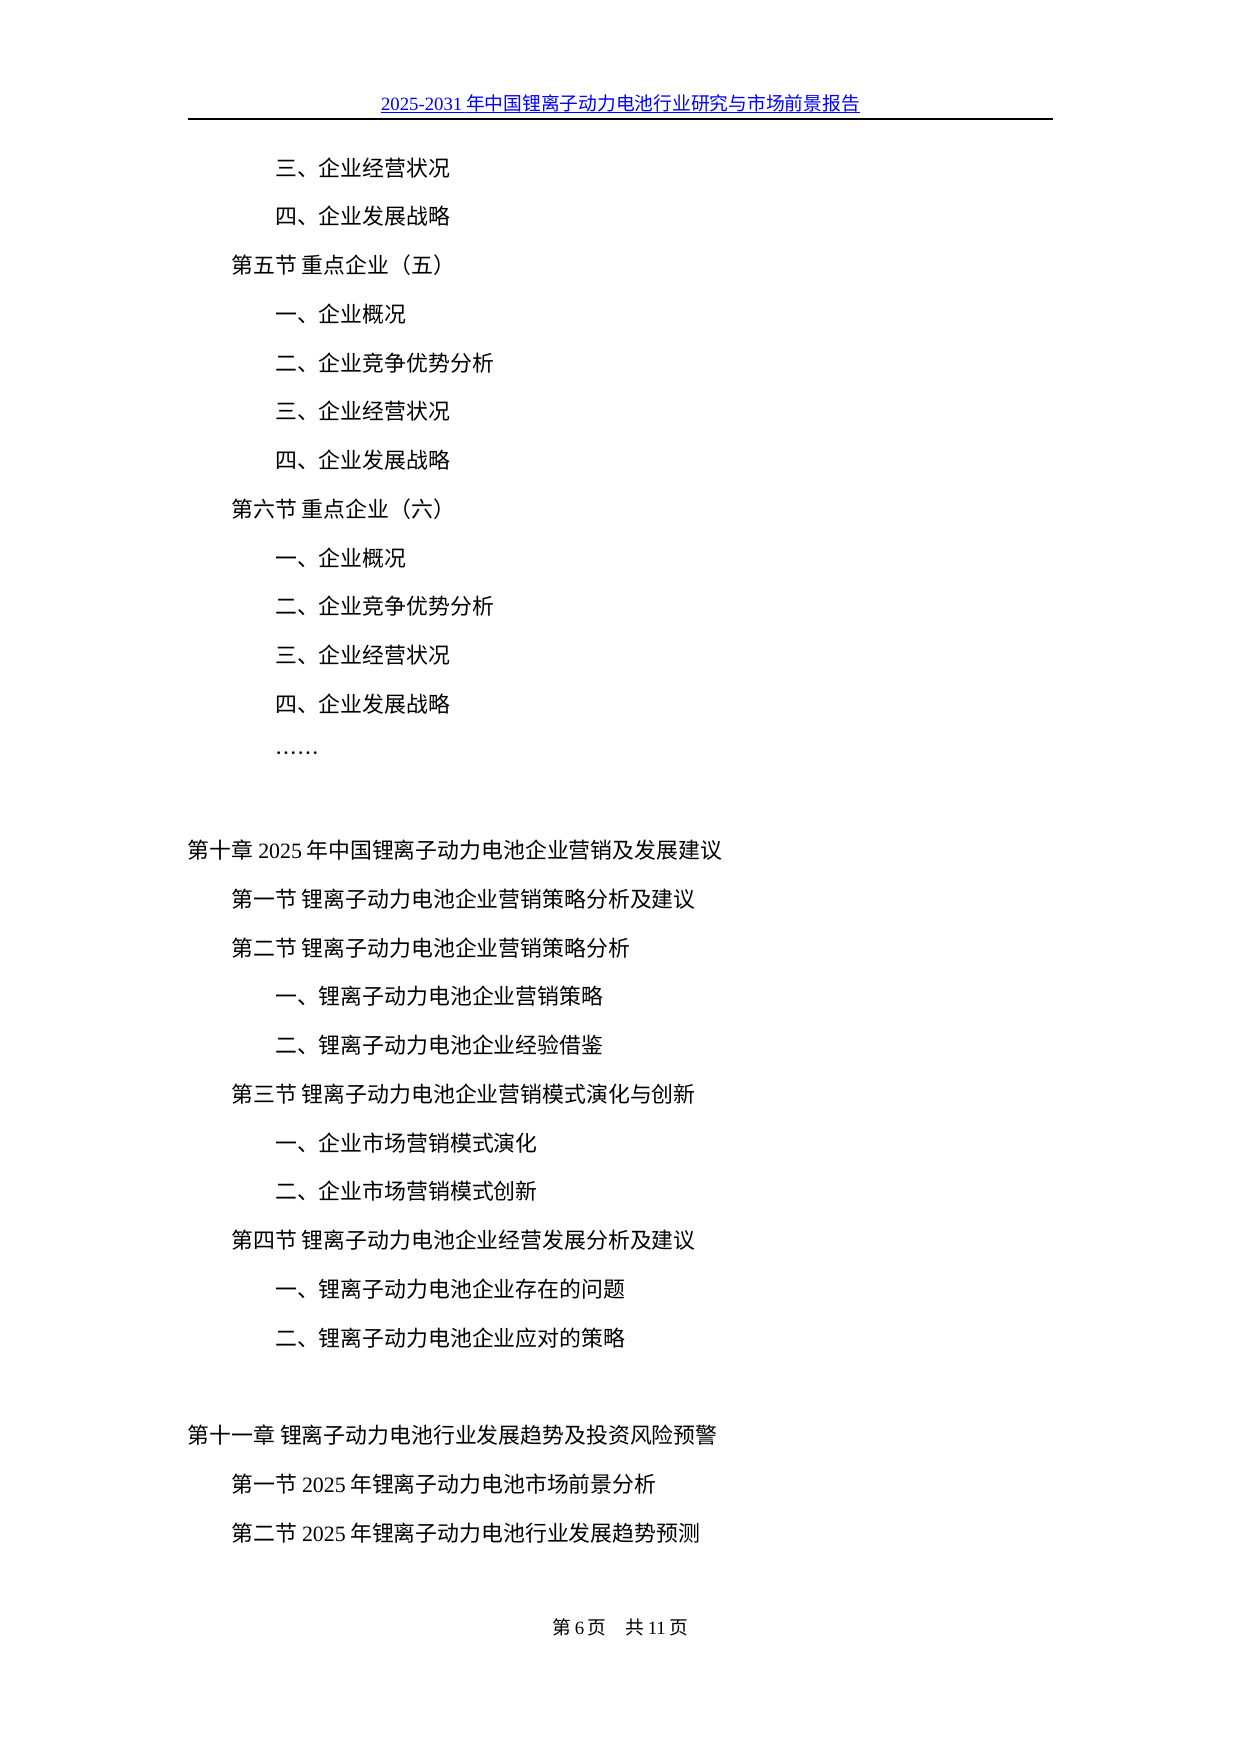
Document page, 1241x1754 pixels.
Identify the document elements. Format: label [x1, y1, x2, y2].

text [187, 150, 1053, 1548]
